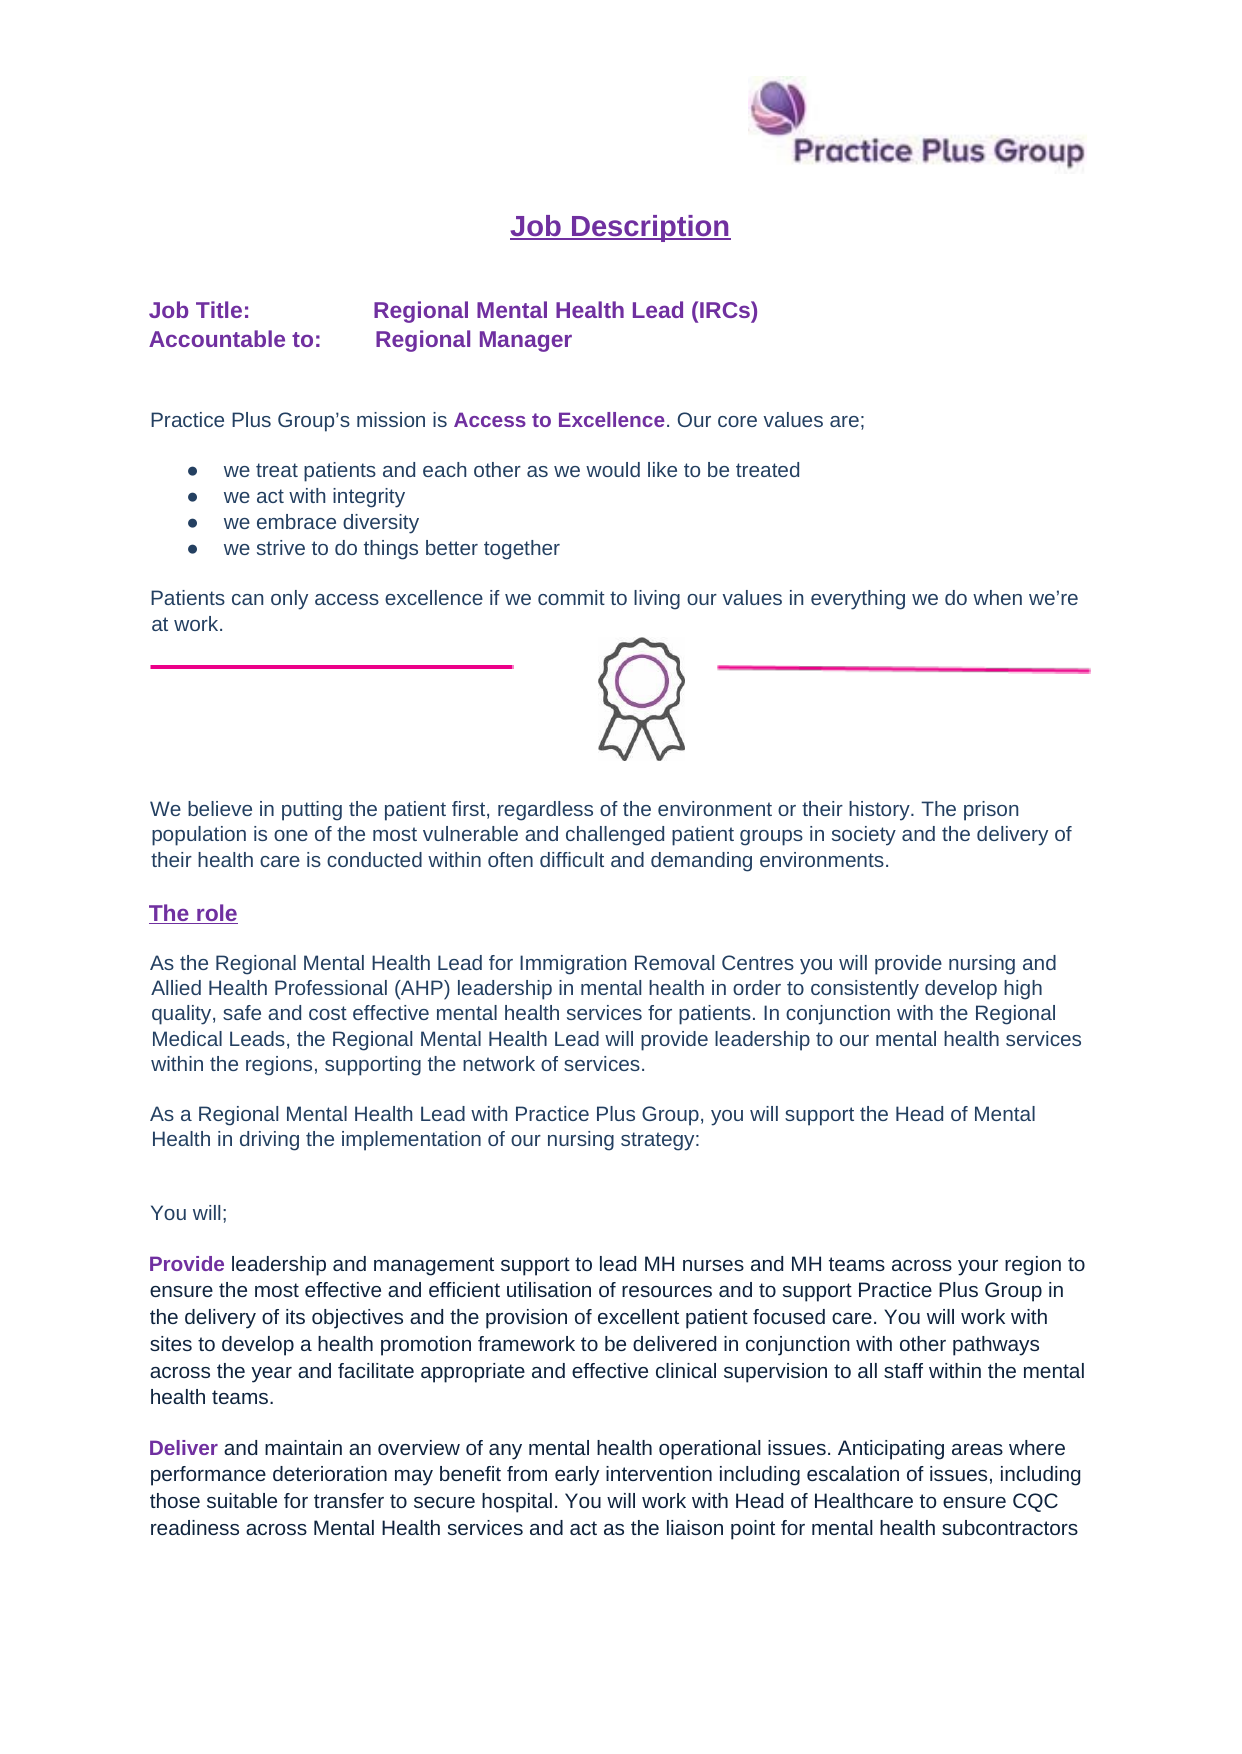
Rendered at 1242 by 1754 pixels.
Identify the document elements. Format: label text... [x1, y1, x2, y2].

list we strive to do things better together [186, 536, 1088, 560]
picture [150, 665, 514, 669]
text Provide leadership and management support to lead MH nurses and MH teams across your region to ensure the most effective and efficient utilisation of resources and to support Practice Plus Group in the delivery of its objectives and the provision of excellent patient focused care. You will work with sites to develop a health promotion framework to be delivered in conjunction with other pathways across the year and facilitate appropriate and effective clinical supervision to all staff within the mental health teams. [148, 1251, 1088, 1409]
picture [598, 637, 685, 761]
picture [748, 76, 1088, 174]
text Practice Plus Group’s mission is Access to Excellence. Our core values are; [150, 408, 1088, 432]
text We believe in putting the patient first, regardless of the environment or their history. The prison population is one of the most vulnerable and challenged patient groups in society and the delivery of their health care is conducted within often difficult and demanding environments. [150, 797, 1088, 871]
text As a Regional Mental Health Lead with Practice Plus Group, you will support the Head of Mental Health in driving the implementation of our nursing strategy: [150, 1102, 1088, 1151]
text As the Regional Mental Health Lead for Immigration Removal Centres you will provide nursing and Allied Health Professional (AHP) leadership in mental health in order to consistently develop high quality, safe and cost effective mental health services for patients. In conjunction with the Regional Medical Leads, the Regional Mental Health Lead will provide leadership to our mental health services within the regions, supporting the network of services. [150, 951, 1088, 1076]
text You will; [150, 1201, 1088, 1225]
text Job Title: Regional Mental Health Lead (IRCs) [148, 297, 1088, 323]
text Patients can only access excellence if we commit to living our values in everything we do when we’re at work. [150, 586, 1088, 635]
list we embrace diversity [186, 510, 1088, 534]
list we act with integrity [186, 484, 1088, 508]
text Accountable to: Regional Manager [148, 326, 1088, 352]
subtitle The role [148, 900, 1088, 926]
picture [717, 665, 1091, 674]
text Job Description [152, 209, 1088, 243]
list we treat patients and each other as we would like to be treated [186, 458, 1088, 482]
